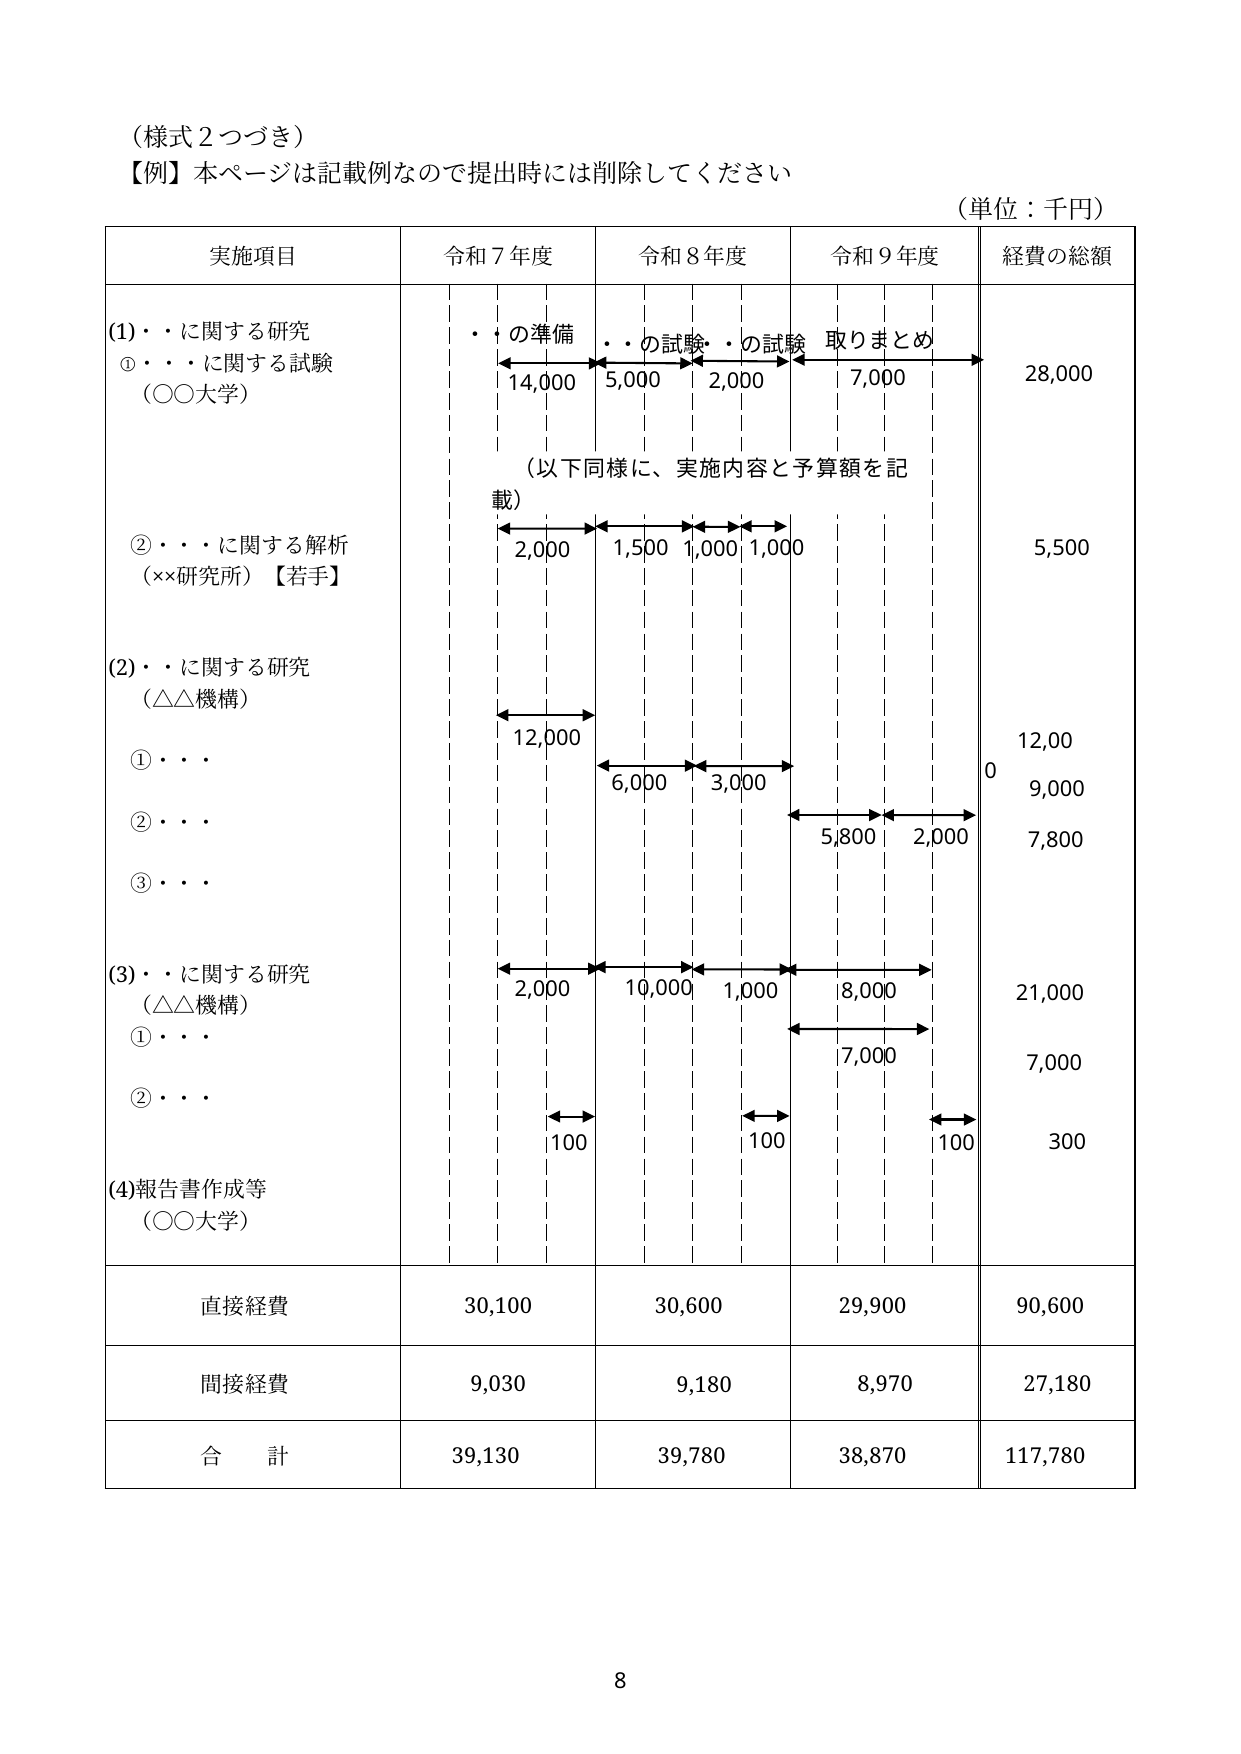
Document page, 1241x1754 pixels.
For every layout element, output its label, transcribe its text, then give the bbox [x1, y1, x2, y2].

table_cell [791, 515, 837, 814]
table_cell [838, 361, 885, 451]
table_cell [693, 768, 741, 968]
table_header 令和８年度 [596, 227, 790, 283]
table_cell [644, 515, 693, 525]
table_cell [741, 515, 790, 765]
table_cell [644, 767, 693, 966]
table_cell [932, 285, 978, 359]
table_cell 合 計 [106, 1421, 400, 1488]
table_cell [596, 527, 644, 765]
table_cell [693, 971, 741, 1265]
table_header 令和９年度 [791, 227, 978, 283]
table_cell [596, 766, 644, 966]
table_cell 直接経費 [106, 1266, 400, 1344]
table_cell 38,870 [791, 1421, 978, 1488]
table_cell [838, 971, 885, 1027]
table_cell [693, 528, 741, 765]
table_cell [596, 364, 644, 451]
text 【例】本ページは記載例なので提出時には削除してください [118, 154, 1122, 190]
table_cell [401, 285, 449, 1265]
table_cell [885, 361, 932, 814]
table_cell [596, 285, 644, 361]
table_cell [644, 285, 693, 362]
table_cell [596, 968, 644, 1265]
table_cell [981, 285, 1134, 1265]
text （様式２つづき） [118, 118, 1122, 154]
table_cell [791, 285, 837, 451]
table_cell [498, 515, 547, 527]
text （単位：千円） [118, 190, 1122, 226]
table_cell [693, 515, 741, 525]
table_cell [932, 361, 978, 1265]
table_header 令和７年度 [401, 227, 595, 283]
table_cell 39,780 [596, 1421, 790, 1488]
table_cell [741, 768, 790, 968]
table_cell [741, 362, 790, 451]
table_header 実施項目 [106, 227, 400, 283]
table_cell [741, 971, 790, 1115]
table_cell [596, 515, 644, 525]
table_cell [693, 362, 741, 451]
table_cell [644, 968, 693, 1265]
table_cell [838, 816, 885, 968]
table_cell 間接経費 [106, 1346, 400, 1420]
table_cell 9,030 [401, 1346, 595, 1420]
table_cell [644, 365, 693, 451]
table_cell [885, 817, 932, 969]
table_cell [547, 285, 595, 362]
table_cell [498, 970, 547, 1265]
table_cell 29,900 [791, 1266, 978, 1344]
table_cell [791, 971, 837, 1027]
table_cell [498, 716, 547, 968]
table_cell [693, 285, 741, 360]
table_cell 30,100 [401, 1266, 595, 1344]
table_cell [885, 285, 932, 359]
table_cell (1)・・に関する研究 ①・・・に関する試験 （○○大学） ②・・・に関する解析 （××研究所）【若手】 (2)・・に関する研究 （△△機構） ①・・・ ②・・・ ③・・・ (3)・・に関する研究 （△△機構） ①・・・ ②・・・ (4)報告書作成等 （○○大学） [106, 285, 400, 1265]
table_cell [547, 515, 595, 527]
table_cell 27,180 [981, 1346, 1134, 1420]
table_cell [791, 1031, 837, 1265]
table_cell [498, 530, 547, 714]
table_cell [885, 971, 932, 1265]
table_cell [498, 285, 547, 362]
table_cell [547, 530, 595, 714]
table_cell [547, 970, 595, 1116]
table_cell 8,970 [791, 1346, 978, 1420]
table_cell 9,180 [596, 1346, 790, 1420]
table_cell 30,600 [596, 1266, 790, 1344]
table_cell [547, 716, 595, 968]
table_cell [838, 515, 885, 814]
table_cell [547, 1117, 595, 1265]
table_cell [838, 285, 885, 359]
table_header 経費の総額 [981, 227, 1134, 283]
table_cell [838, 1031, 885, 1265]
table_cell 117,780 [981, 1421, 1134, 1488]
table_cell [791, 816, 837, 968]
table_cell [644, 527, 693, 765]
table_cell [741, 1117, 790, 1265]
table_cell [547, 364, 595, 451]
table_cell 39,130 [401, 1421, 595, 1488]
table_cell [449, 285, 498, 1265]
table_cell [741, 285, 790, 361]
table_cell [498, 364, 547, 451]
table_cell 90,600 [981, 1266, 1134, 1344]
